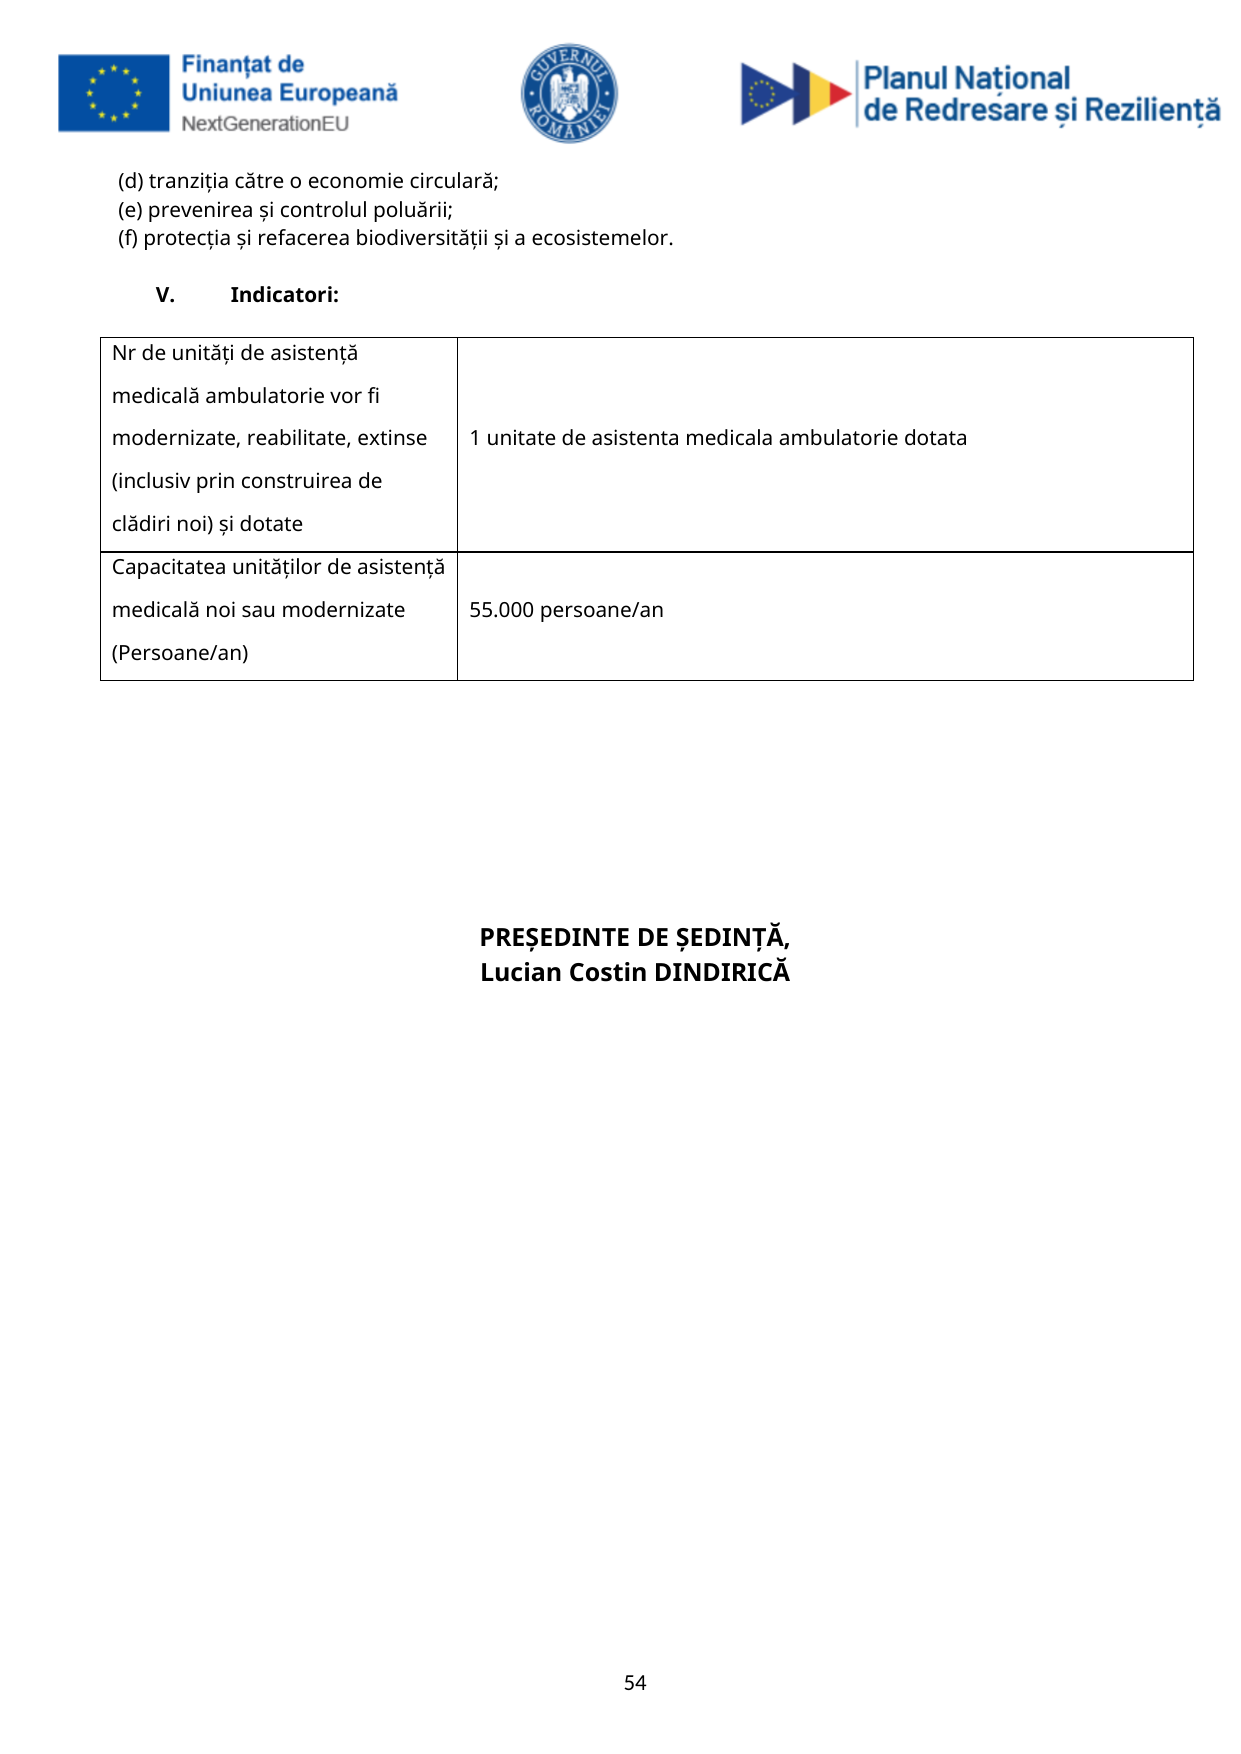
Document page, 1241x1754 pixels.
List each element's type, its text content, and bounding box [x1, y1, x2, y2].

text Lucian Costin DINDIRICĂ [118, 954, 1152, 988]
table_cell 55.000 persoane/an [458, 553, 1193, 680]
list Indicatori: [156, 280, 1152, 309]
table_header Nr de unități de asistență medicală ambulatorie vor fi modernizate, reabilitate, extinse (inclusiv prin construirea de clădiri noi) și dotate [101, 338, 457, 551]
table_header 1 unitate de asistenta medicala ambulatorie dotata [458, 338, 1193, 551]
picture [0, 22, 1228, 167]
text PREŞEDINTE DE ŞEDINŢĂ, [118, 920, 1152, 954]
text (e) prevenirea și controlul poluării; [118, 195, 1152, 223]
table_cell Capacitatea unităților de asistență medicală noi sau modernizate (Persoane/an) [101, 553, 457, 680]
text (f) protecția și refacerea biodiversității și a ecosistemelor. [118, 223, 1152, 252]
text (d) tranziția către o economie circulară; [118, 162, 1152, 195]
